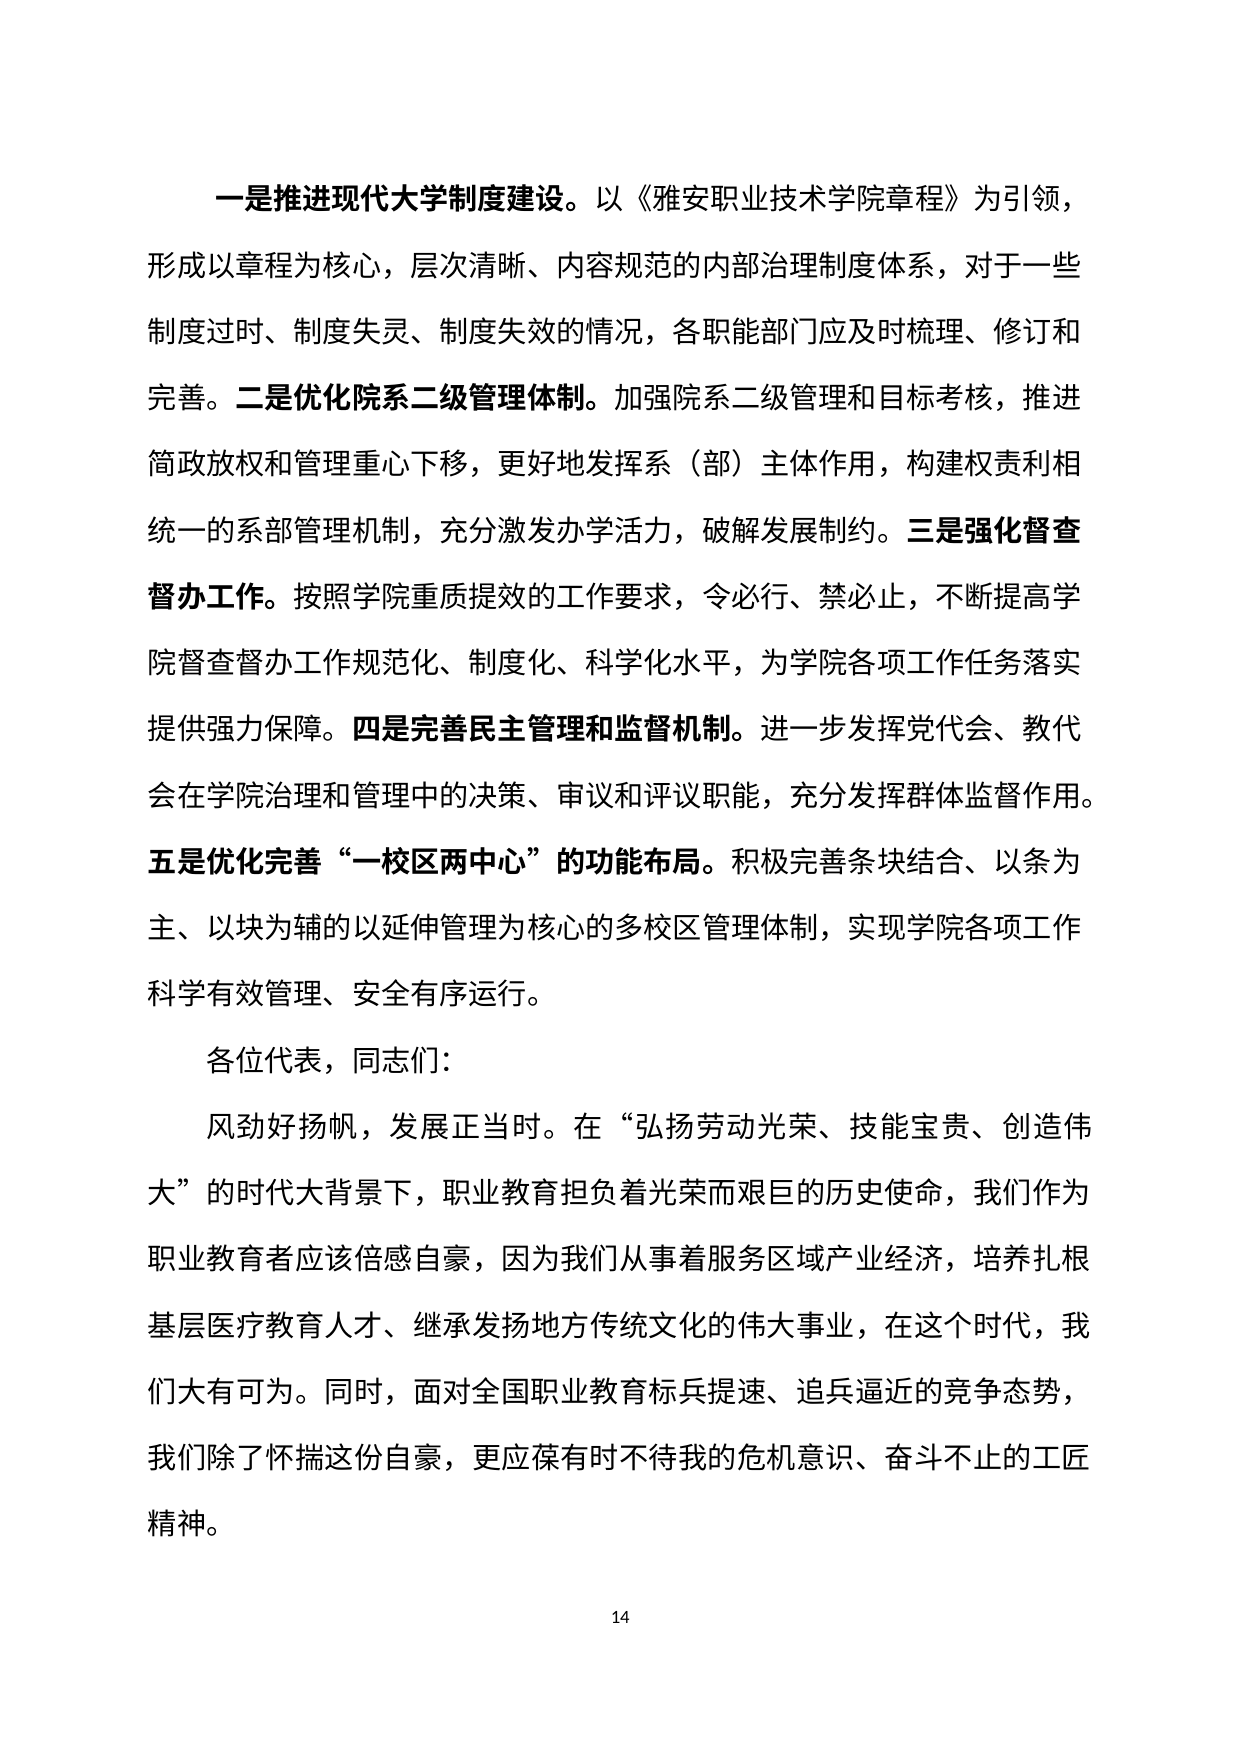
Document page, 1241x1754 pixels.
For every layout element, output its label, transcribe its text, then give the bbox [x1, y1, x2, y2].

text 各位代表，同志们： [148, 1025, 1093, 1091]
text 风劲好扬帆，发展正当时。在“弘扬劳动光荣、技能宝贵、创造伟大”的时代大背景下，职业教育担负着光荣而艰巨的历史使命，我们作为职业教育者应该倍感自豪，因为我们从事着服务区域产业经济，培养扎根基层医疗教育人才、继承发扬地方传统文化的伟大事业，在这个时代，我们大有可为。同时，面对全国职业教育标兵提速、追兵逼近的竞争态势，我们除了怀揣这份自豪，更应葆有时不待我的危机意识、奋斗不止的工匠精神。 [148, 1091, 1093, 1555]
text 一是推进现代大学制度建设。以《雅安职业技术学院章程》为引领，形成以章程为核心，层次清晰、内容规范的内部治理制度体系，对于一些制度过时、制度失灵、制度失效的情况，各职能部门应及时梳理、修订和完善。二是优化院系二级管理体制。加强院系二级管理和目标考核，推进简政放权和管理重心下移，更好地发挥系（部）主体作用，构建权责利相统一的系部管理机制，充分激发办学活力，破解发展制约。三是强化督查督办工作。按照学院重质提效的工作要求，令必行、禁必止，不断提高学院督查督办工作规范化、制度化、科学化水平，为学院各项工作任务落实提供强力保障。四是完善民主管理和监督机制。进一步发挥党代会、教代会在学院治理和管理中的决策、审议和评议职能，充分发挥群体监督作用。五是优化完善“一校区两中心”的功能布局。积极完善条块结合、以条为主、以块为辅的以延伸管理为核心的多校区管理体制，实现学院各项工作科学有效管理、安全有序运行。 [148, 164, 1093, 1025]
